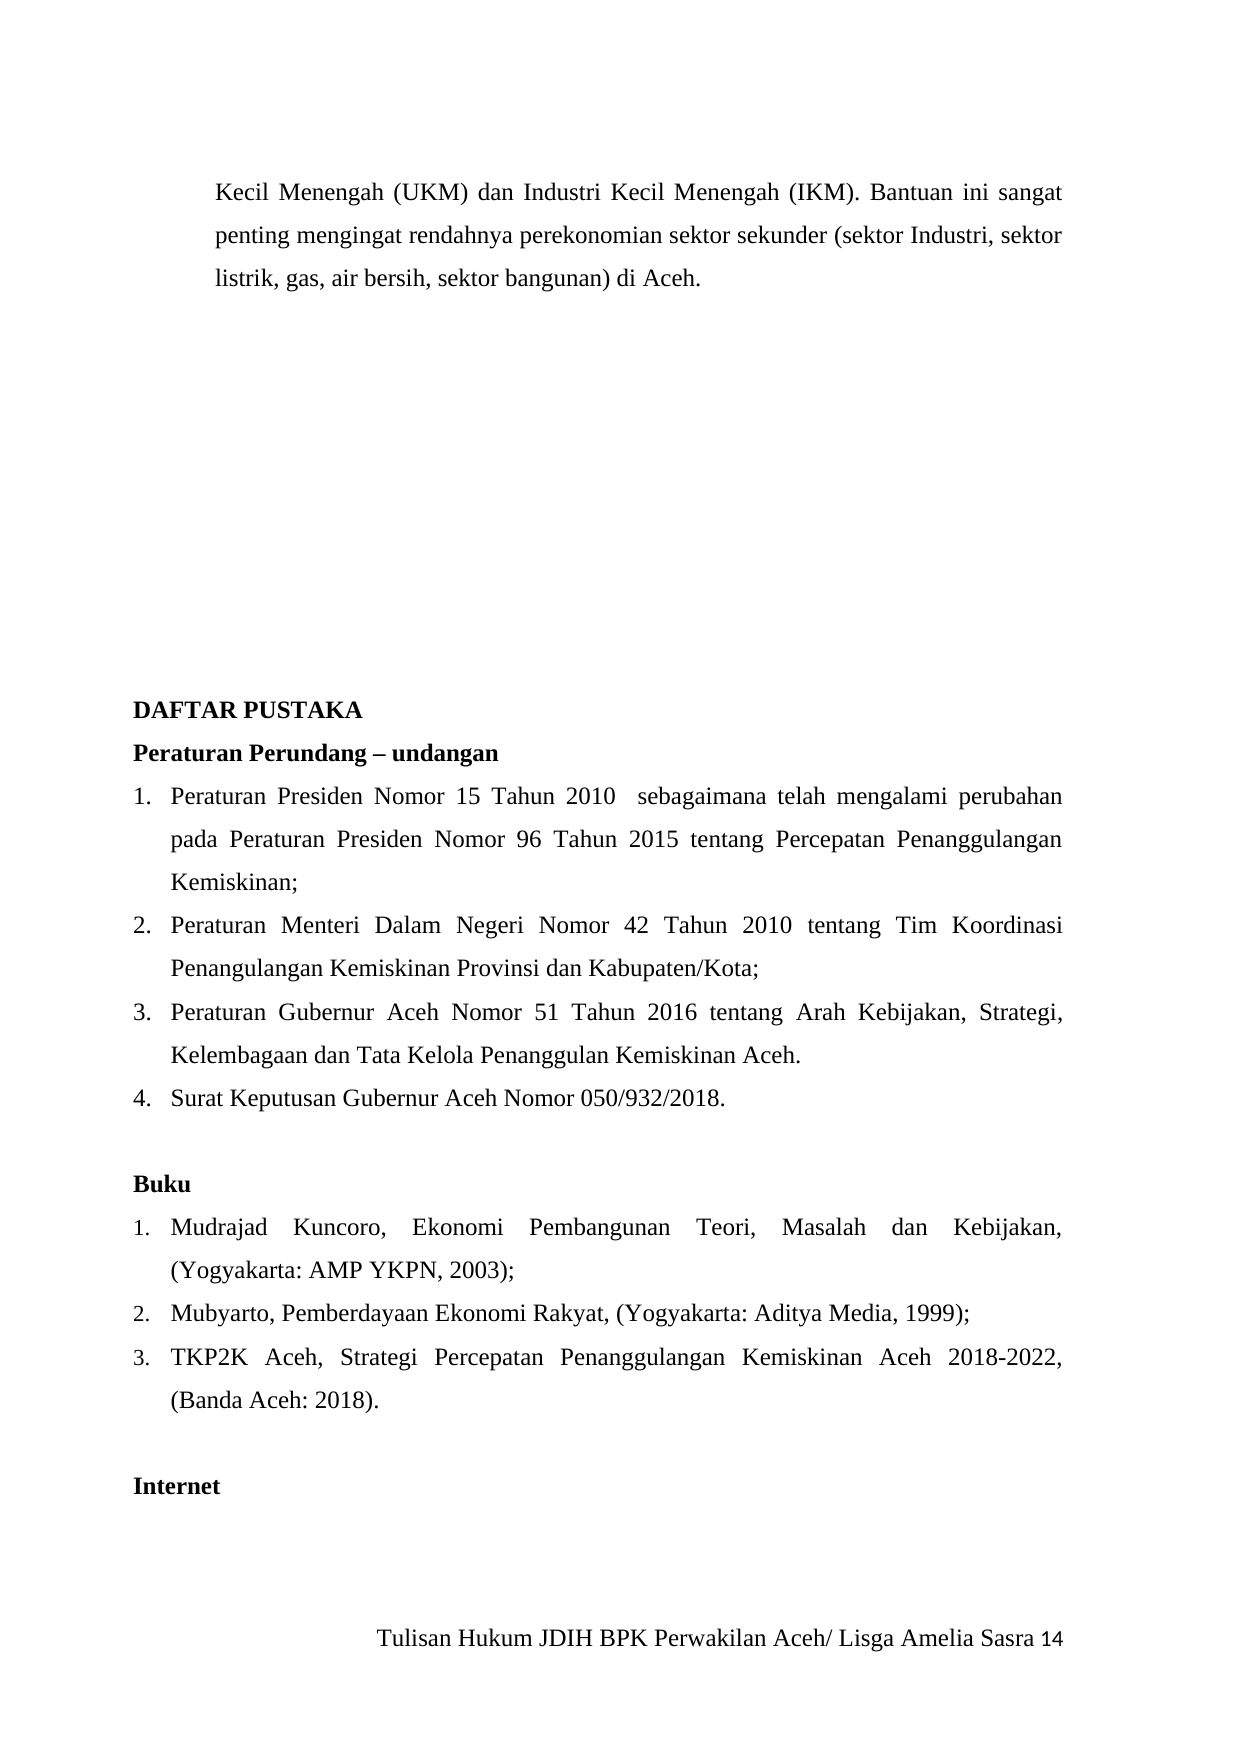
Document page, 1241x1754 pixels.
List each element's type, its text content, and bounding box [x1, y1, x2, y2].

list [177, 177, 1063, 292]
list Peraturan Presiden Nomor 15 Tahun 2010 sebagaimana telah mengalami perubahan pada Peraturan Presiden Nomor 96 Tahun 2015 tentang Percepatan Penanggulangan Kemiskinan; [133, 781, 1063, 896]
list Mudrajad Kuncoro, Ekonomi Pembangunan Teori, Masalah dan Kebijakan, (Yogyakarta: AMP YKPN, 2003); [133, 1212, 1063, 1284]
text DAFTAR PUSTAKA [133, 695, 1063, 723]
text Internet [133, 1471, 1063, 1500]
text Buku [133, 1169, 1063, 1198]
list Mubyarto, Pemberdayaan Ekonomi Rakyat, (Yogyakarta: Aditya Media, 1999); [133, 1298, 1063, 1327]
list Surat Keputusan Gubernur Aceh Nomor 050/932/2018. [133, 1083, 1063, 1112]
text Peraturan Perundang – undangan [133, 738, 1063, 767]
list TKP2K Aceh, Strategi Percepatan Penanggulangan Kemiskinan Aceh 2018-2022, (Banda Aceh: 2018). [133, 1342, 1063, 1413]
list Peraturan Gubernur Aceh Nomor 51 Tahun 2016 tentang Arah Kebijakan, Strategi, Kelembagaan dan Tata Kelola Penanggulan Kemiskinan Aceh. [133, 997, 1063, 1068]
list Peraturan Menteri Dalam Negeri Nomor 42 Tahun 2010 tentang Tim Koordinasi Penangulangan Kemiskinan Provinsi dan Kabupaten/Kota; [133, 910, 1063, 982]
